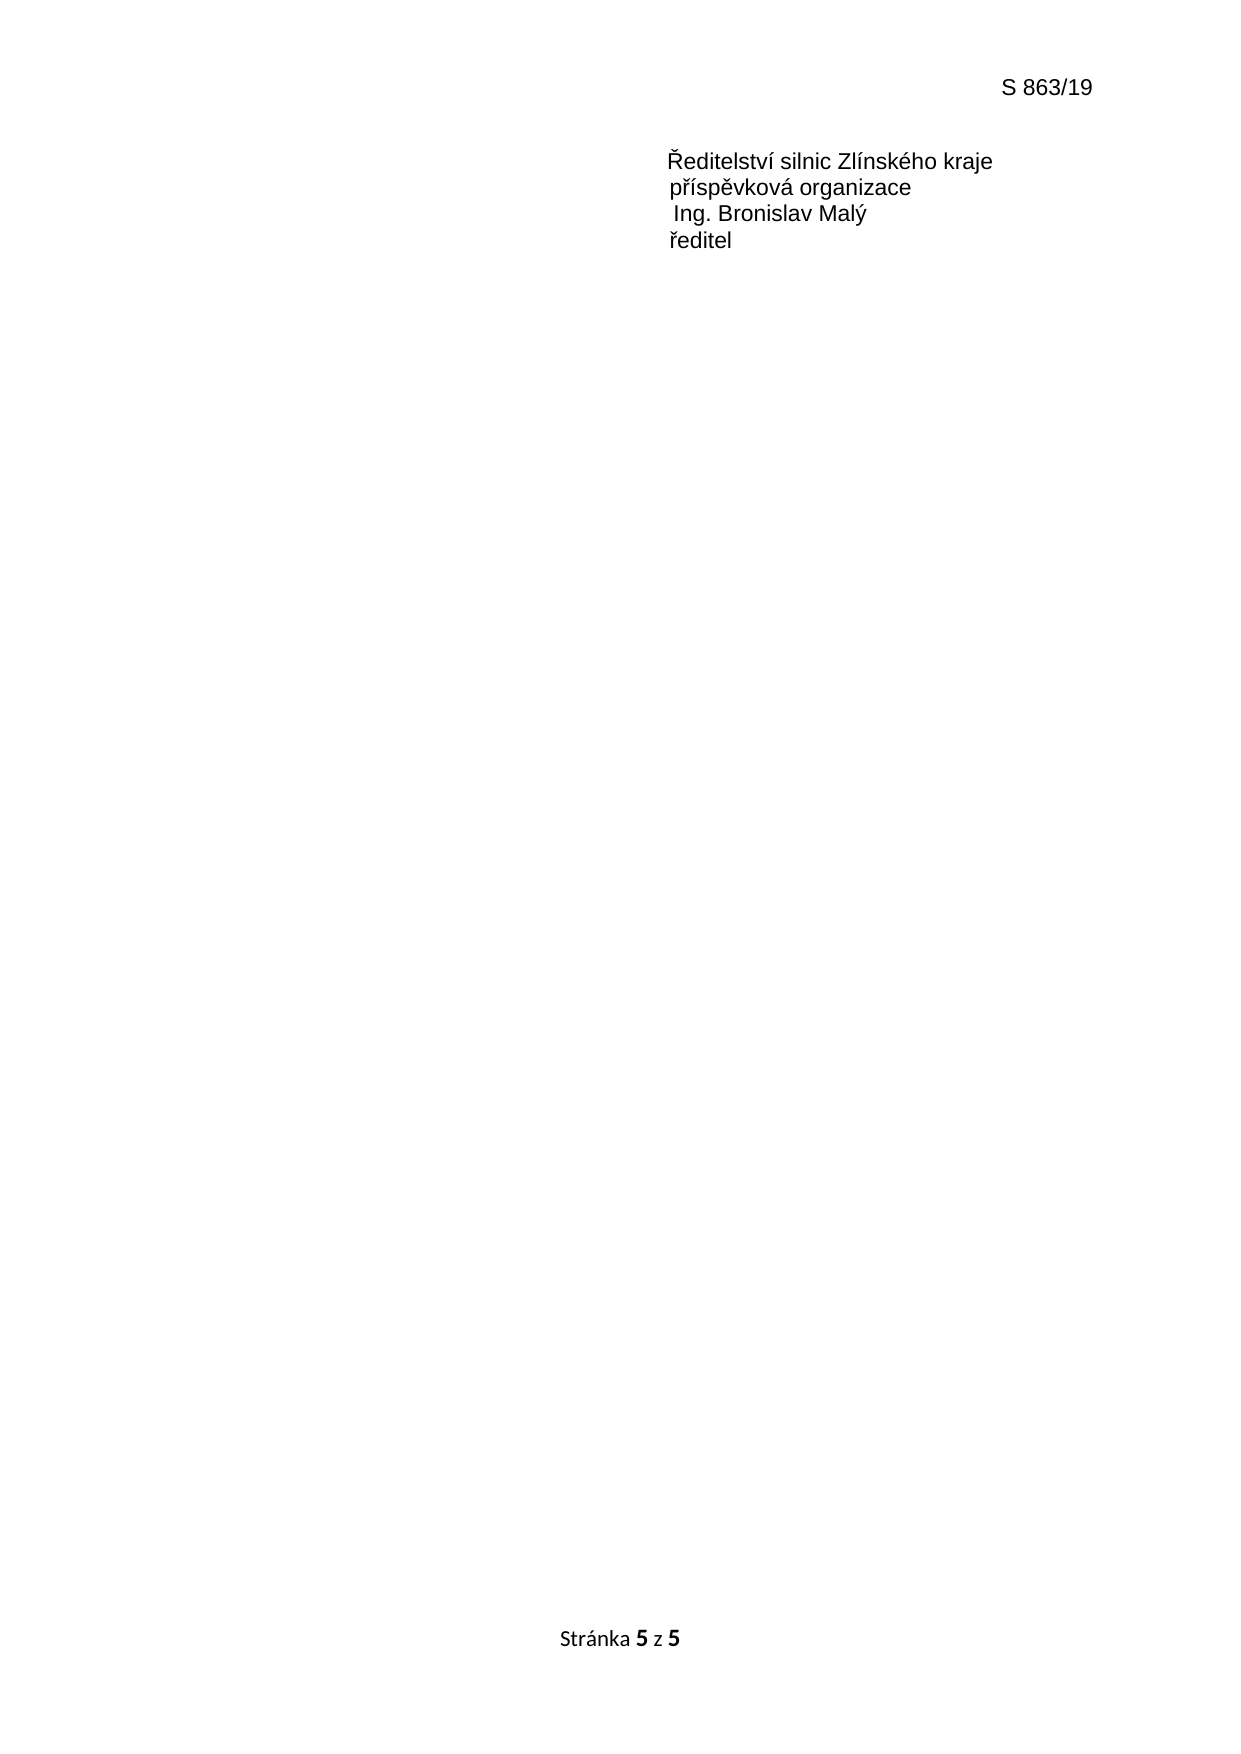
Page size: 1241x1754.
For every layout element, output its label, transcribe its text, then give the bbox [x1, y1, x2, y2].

text ředitel [148, 227, 1093, 253]
text příspěvková organizace [148, 174, 1093, 200]
text Ing. Bronislav Malý [148, 200, 1093, 227]
text Ředitelství silnic Zlínského kraje [148, 148, 1093, 174]
